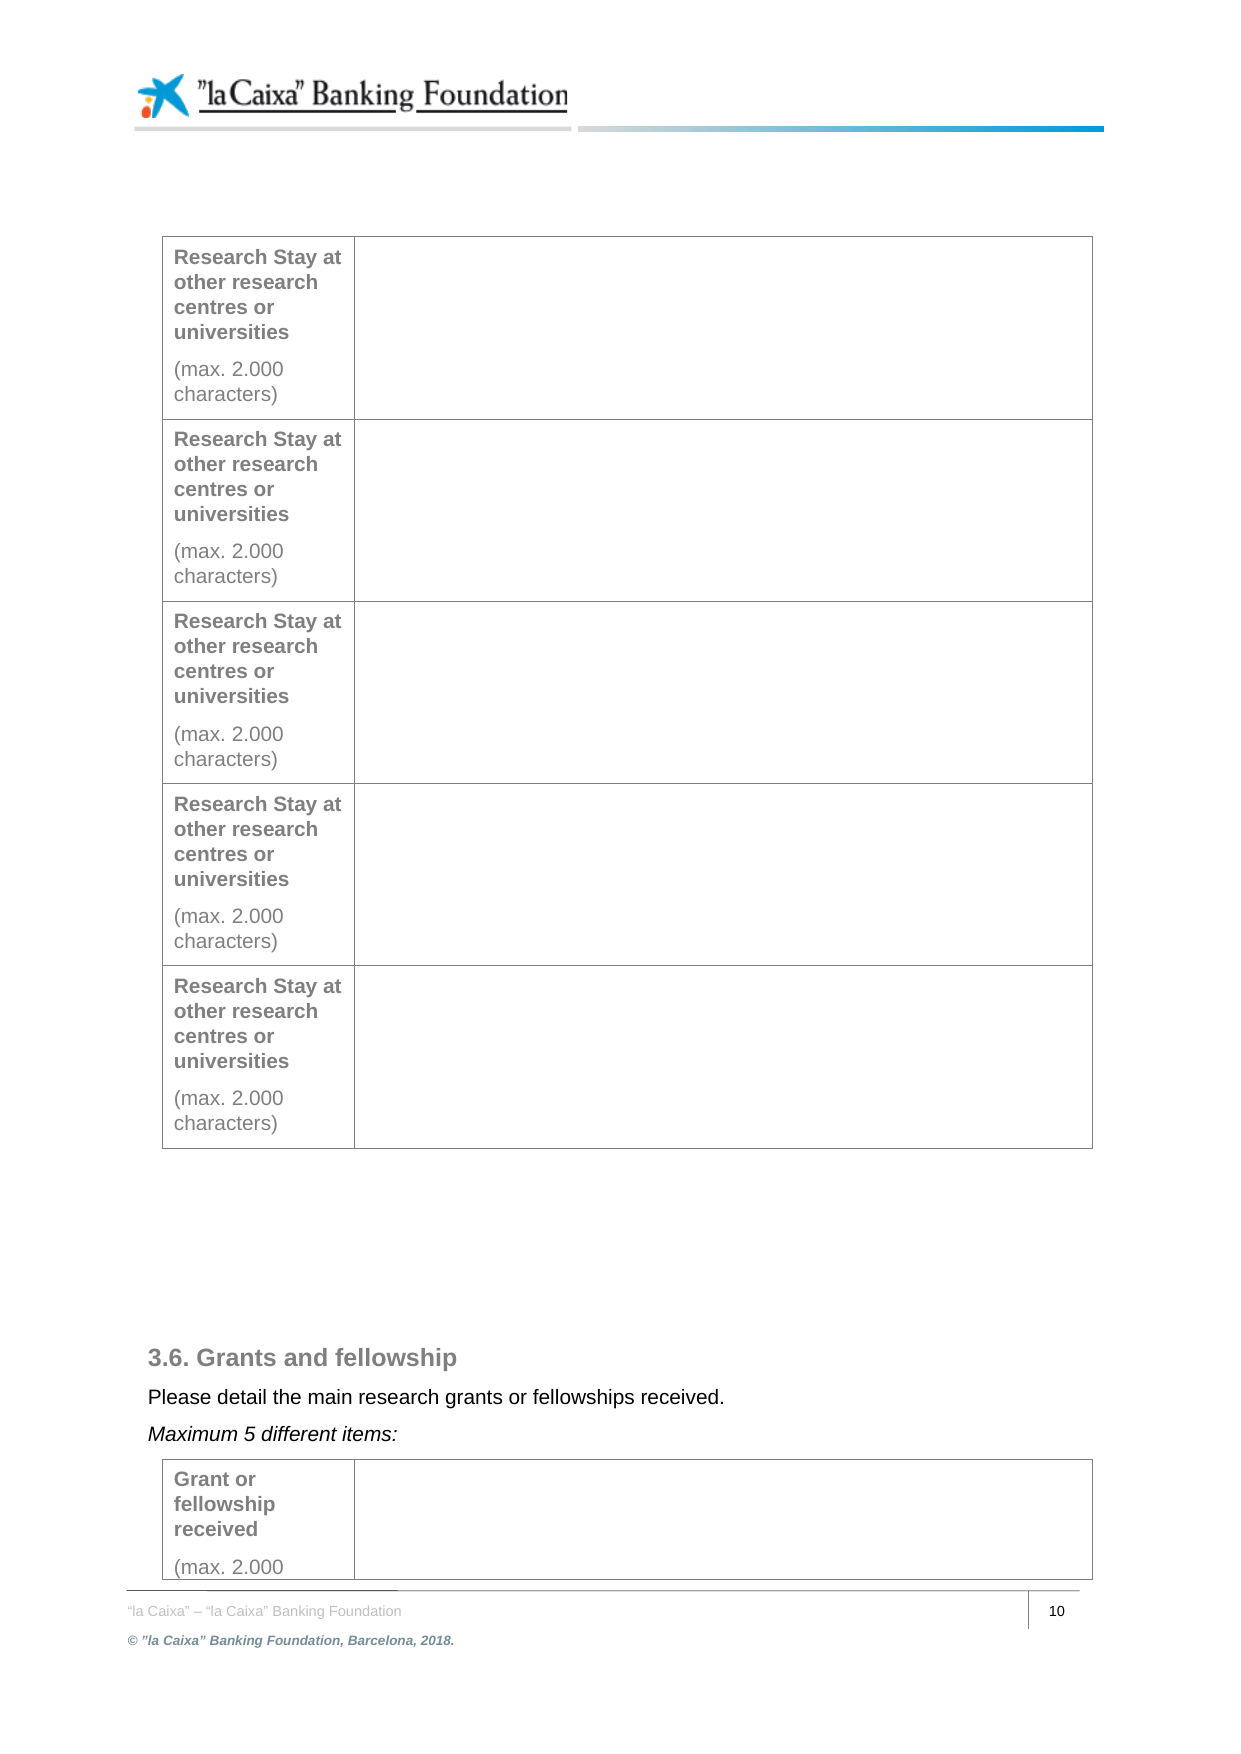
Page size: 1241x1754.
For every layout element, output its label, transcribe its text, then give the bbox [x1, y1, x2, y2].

table_cell Research Stay at other research centres or universities (max. 2.000 characters) [163, 602, 354, 783]
table_cell Research Stay at other research centres or universities (max. 2.000 characters) [163, 966, 354, 1148]
table_header [355, 237, 1092, 418]
table_header [355, 1460, 1092, 1578]
text Please detail the main research grants or fellowships received. [148, 1384, 1104, 1409]
text Maximum 5 different items: [148, 1421, 1104, 1446]
table_cell [355, 602, 1092, 783]
text 3.6. Grants and fellowship [148, 1342, 1104, 1371]
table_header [163, 1460, 354, 1578]
table_cell Research Stay at other research centres or universities (max. 2.000 characters) [163, 420, 354, 601]
table_cell [355, 420, 1092, 601]
table_cell [355, 784, 1092, 965]
table_cell Research Stay at other research centres or universities (max. 2.000 characters) [163, 784, 354, 965]
table_cell [355, 966, 1092, 1148]
table_header Research Stay at other research centres or universities (max. 2.000 characters) [163, 237, 354, 418]
